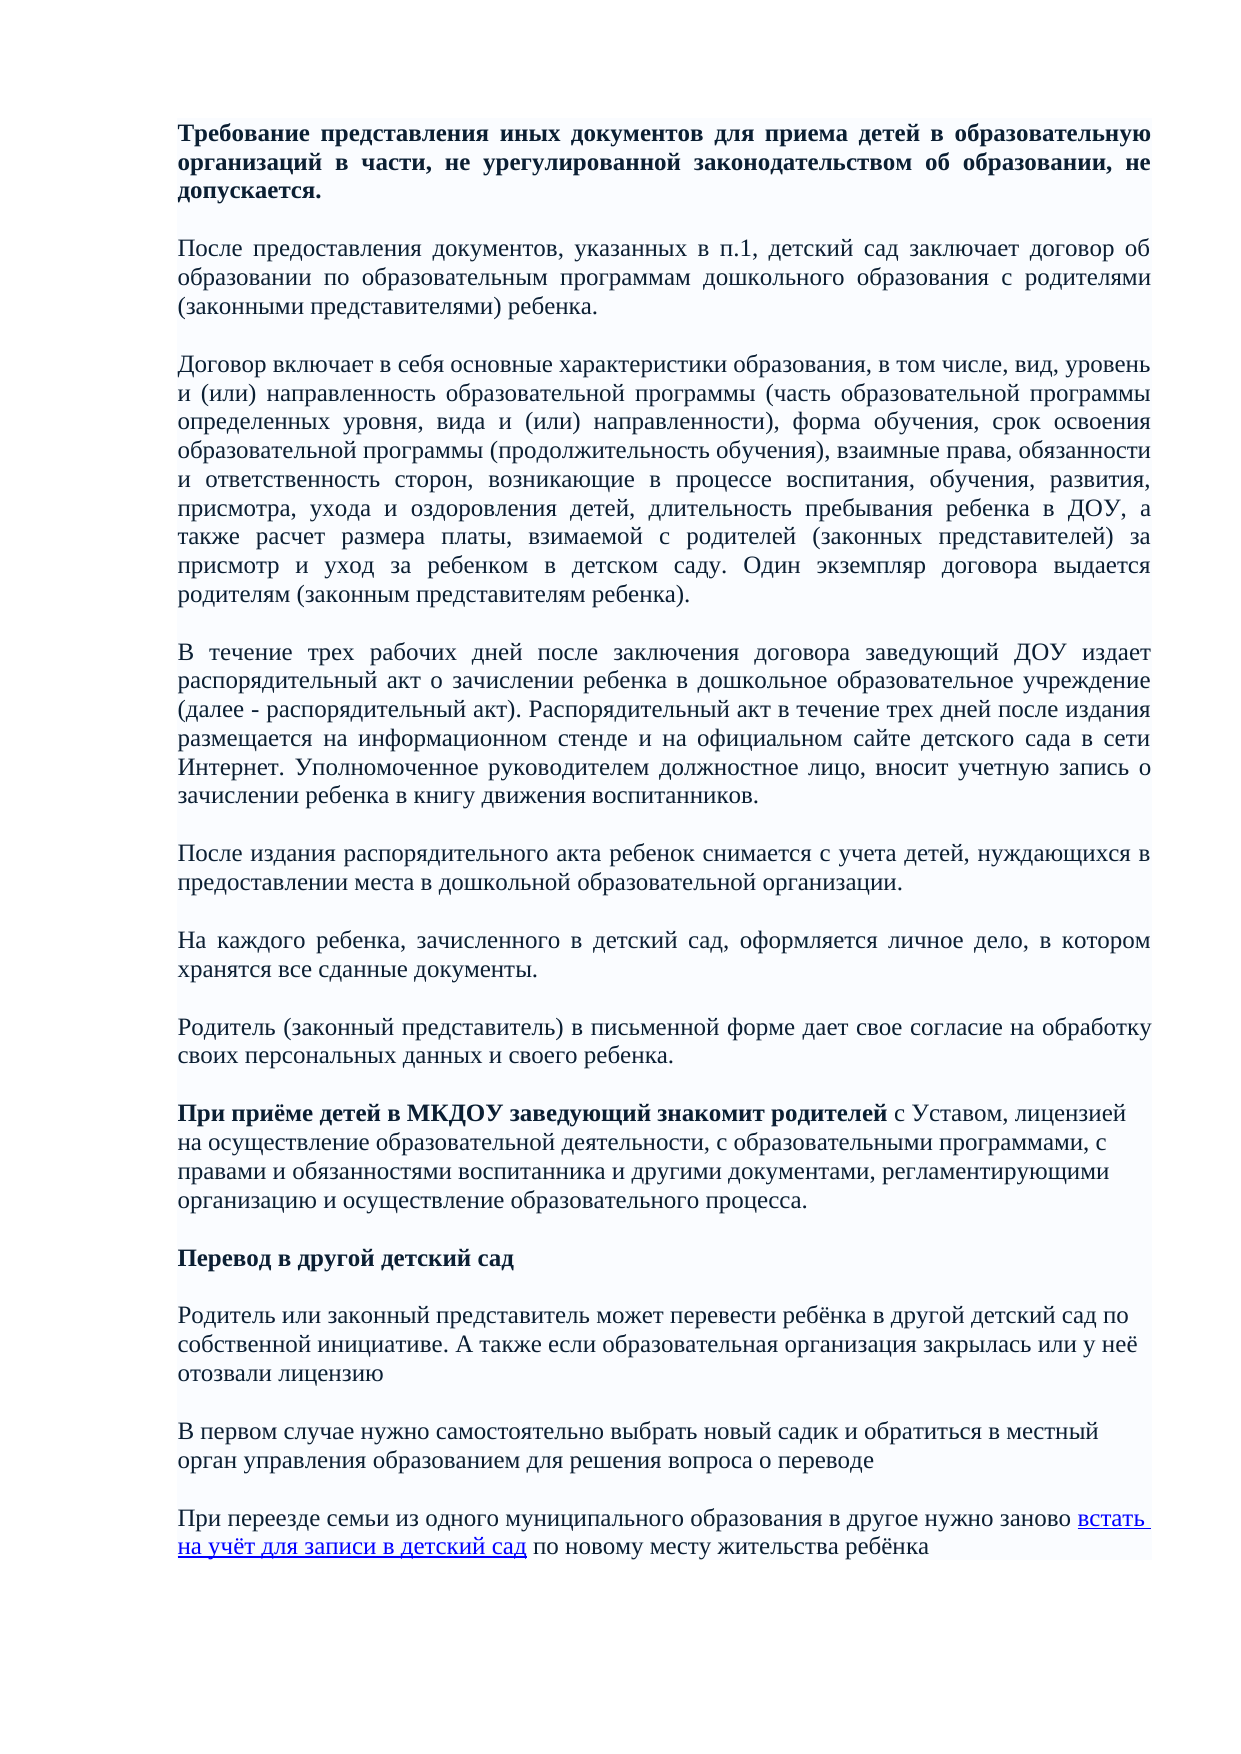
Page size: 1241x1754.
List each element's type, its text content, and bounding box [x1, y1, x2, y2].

text При переезде семьи из одного муниципального образования в другое нужно заново встать на учёт для записи в детский сад по новому месту жительства ребёнка [177, 1503, 1152, 1560]
text В течение трех рабочих дней после заключения договора заведующий ДОУ издает распорядительный акт о зачислении ребенка в дошкольное образовательное учреждение (далее - распорядительный акт). Распорядительный акт в течение трех дней после издания размещается на информационном стенде и на официальном сайте детского сада в сети Интернет. Уполномоченное руководителем должностное лицо, вносит учетную запись о зачислении ребенка в книгу движения воспитанников. [177, 637, 1152, 809]
text Договор включает в себя основные характеристики образования, в том числе, вид, уровень и (или) направленность образовательной программы (часть образовательной программы определенных уровня, вида и (или) направленности), форма обучения, срок освоения образовательной программы (продолжительность обучения), взаимные права, обязанности и ответственность сторон, возникающие в процессе воспитания, обучения, развития, присмотра, ухода и оздоровления детей, длительность пребывания ребенка в ДОУ, а также расчет размера платы, взимаемой с родителей (законных представителей) за присмотр и уход за ребенком в детском саду. Один экземпляр договора выдается родителям (законным представителям ребенка). [177, 349, 1152, 608]
text После издания распорядительного акта ребенок снимается с учета детей, нуждающихся в предоставлении места в дошкольной образовательной организации. [177, 838, 1152, 896]
text Требование представления иных документов для приема детей в образовательную организаций в части, не урегулированной законодательством об образовании, не допускается. [177, 118, 1152, 204]
text При приёме детей в МКДОУ заведующий знакомит родителей с Уставом, лицензией на осуществление образовательной деятельности, с образовательными программами, с правами и обязанностями воспитанника и другими документами, регламентирующими организацию и осуществление образовательного процесса. [177, 1098, 1152, 1213]
text Перевод в другой детский сад [177, 1243, 1152, 1271]
text На каждого ребенка, зачисленного в детский сад, оформляется личное дело, в котором хранятся все сданные документы. [177, 925, 1152, 983]
text Родитель или законный представитель может перевести ребёнка в другой детский сад по собственной инициативе. А также если образовательная организация закрылась или у неё отозвали лицензию [177, 1301, 1152, 1387]
text В первом случае нужно самостоятельно выбрать новый садик и обратиться в местный орган управления образованием для решения вопроса о переводе [177, 1416, 1152, 1473]
text После предоставления документов, указанных в п.1, детский сад заключает договор об образовании по образовательным программам дошкольного образования с родителями (законными представителями) ребенка. [177, 233, 1152, 320]
text Родитель (законный представитель) в письменной форме дает свое согласие на обработку своих персональных данных и своего ребенка. [177, 1012, 1152, 1069]
